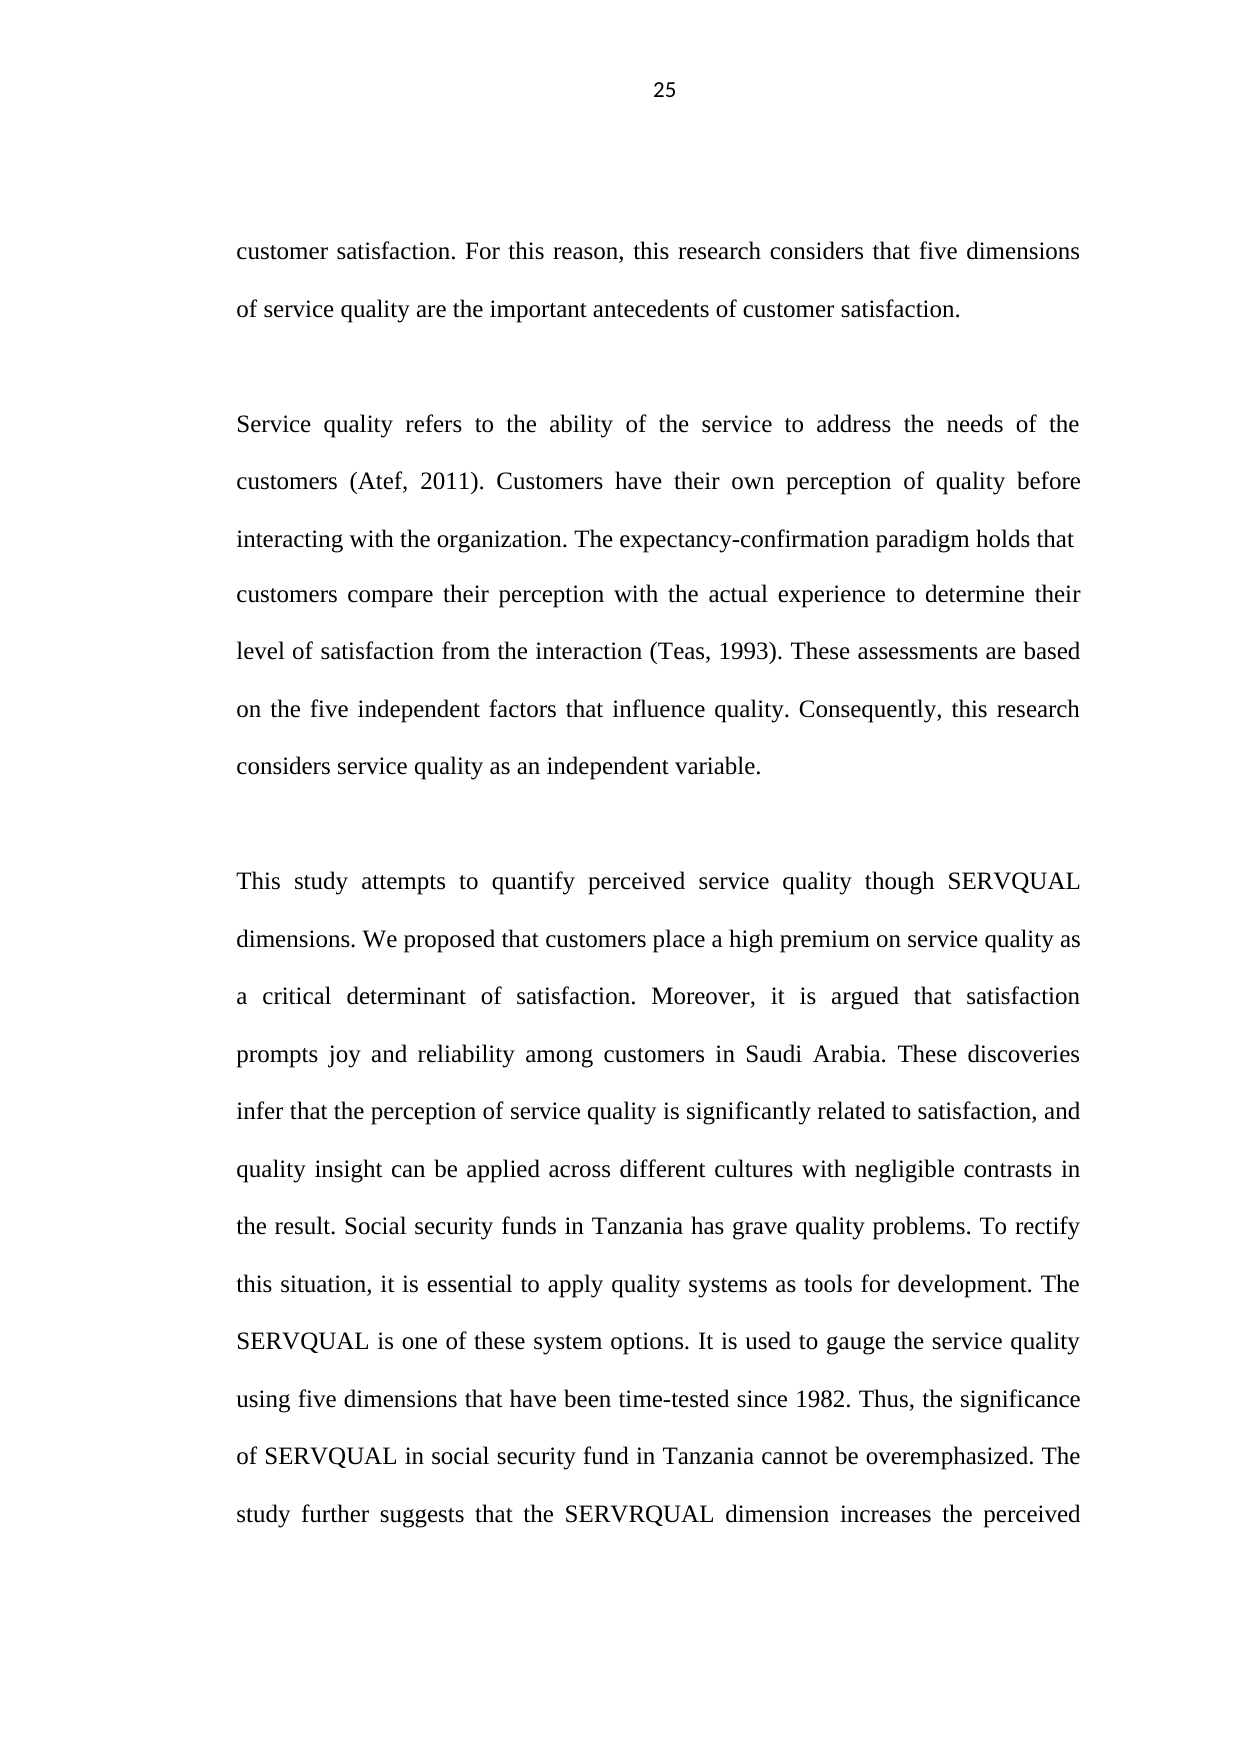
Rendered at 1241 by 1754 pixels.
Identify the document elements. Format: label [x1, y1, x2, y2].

table_cell [225, 579, 1093, 1527]
table_cell [225, 236, 1093, 579]
